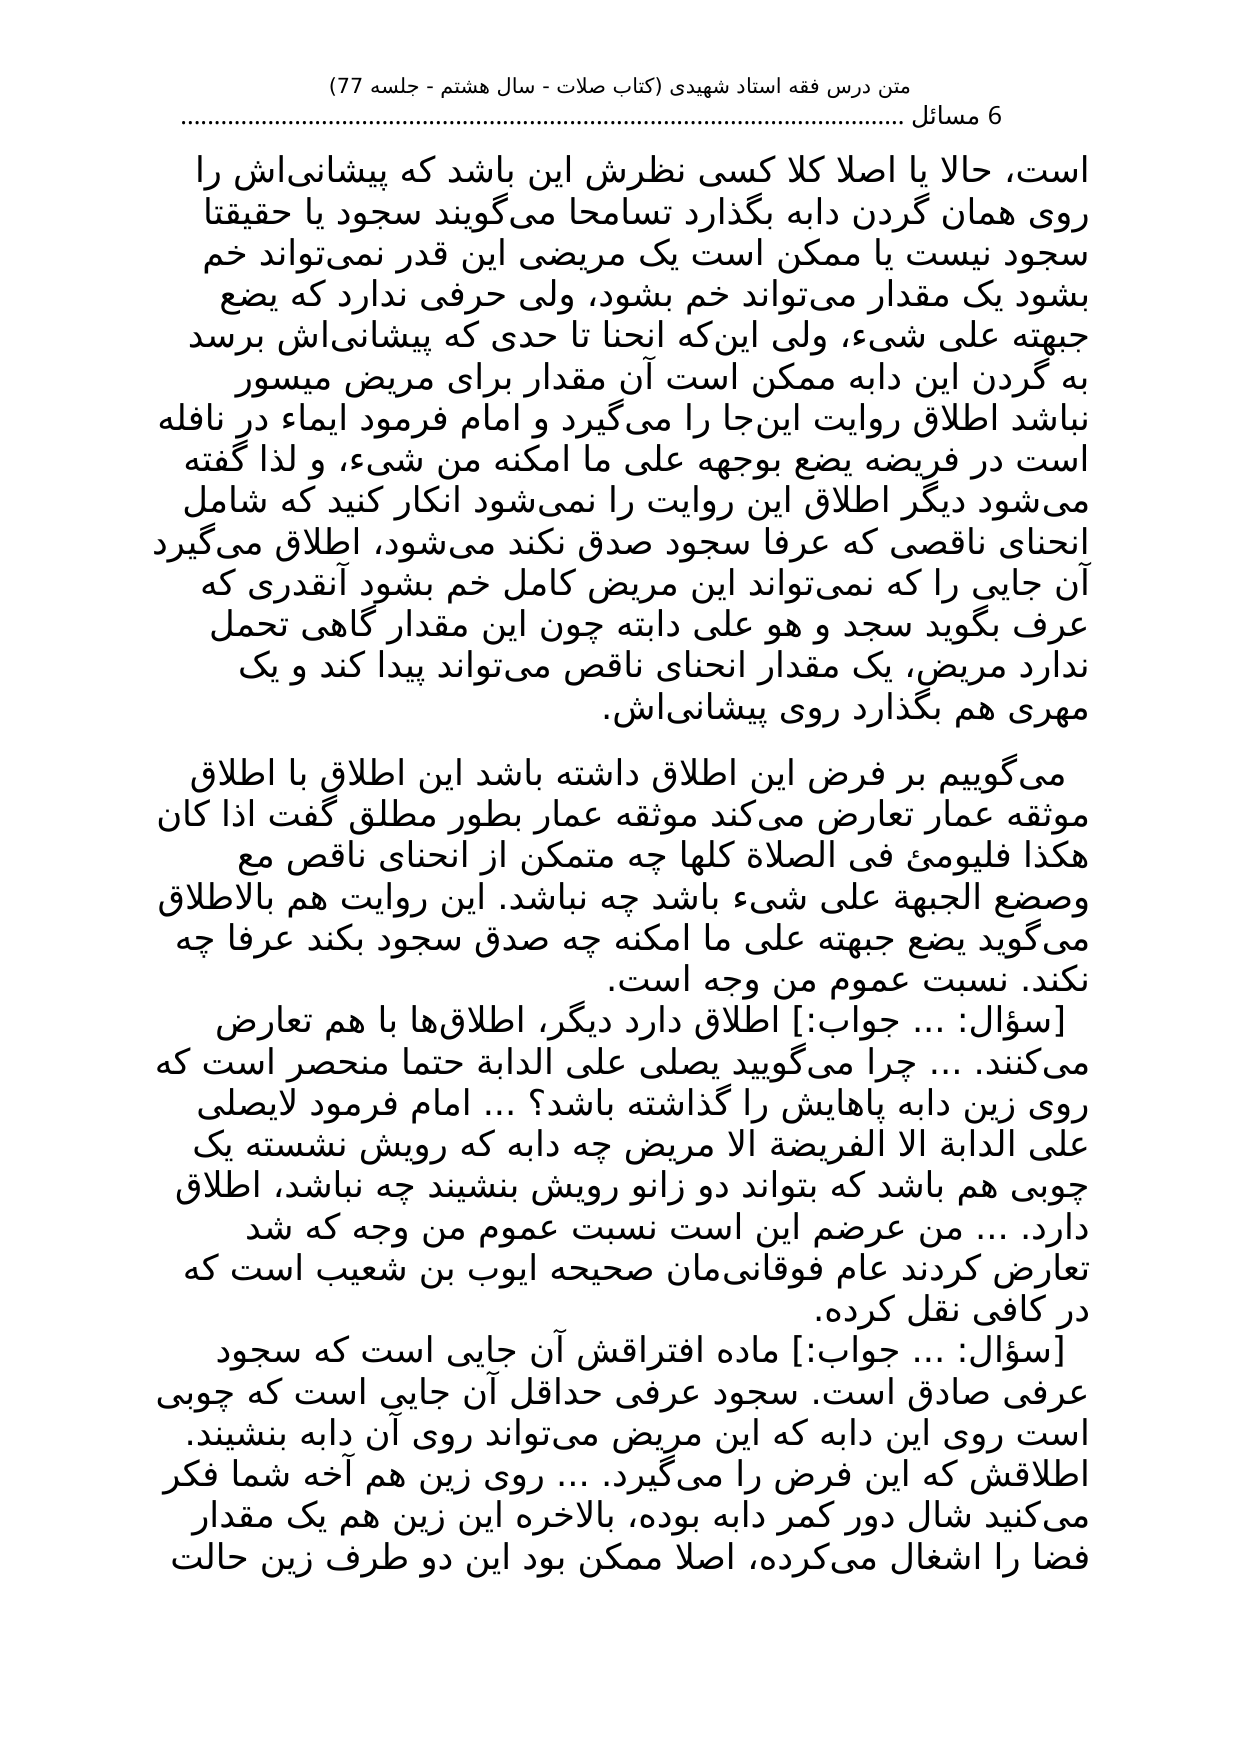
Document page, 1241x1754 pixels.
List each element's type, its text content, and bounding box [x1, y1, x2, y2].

text [سؤال: ... جواب:] اطلاق دارد دیگر، ‌اطلاق‌ها با هم تعارض می‌‌کنند. ... چرا می‌‌گویید یصلی علی الدابة حتما منحصر است که روی زین دابه پاهایش را گذاشته باشد؟ ... امام فرمود لایصلی علی الدابة الا الفریضة‌ الا مریض چه دابه که رویش نشسته یک چوبی هم باشد که بتواند دو زانو رویش بنشیند چه نباشد، ‌اطلاق دارد. ... من عرضم این است نسبت عموم من وجه که شد تعارض کردند عام فوقانی‌مان صحیحه ایوب بن شعیب است که در کافی نقل کرده. [150, 1000, 1090, 1330]
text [150, 1330, 1090, 1577]
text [150, 150, 1090, 727]
text می‌گوییم بر فرض این اطلاق داشته باشد این اطلاق با اطلاق موثقه عمار تعارض می‌‌کند موثقه عمار بطور مطلق گفت اذا کان هکذا فلیومئ فی الصلاة کلها چه متمکن از انحنای ناقص مع وصضع الجبهة علی شیء‌ باشد چه نباشد. این روایت هم بالاطلاق می‌‌گوید یضع جبهته علی ما امکنه چه صدق سجود بکند عرفا چه نکند. نسبت عموم من وجه است. [150, 752, 1090, 1000]
